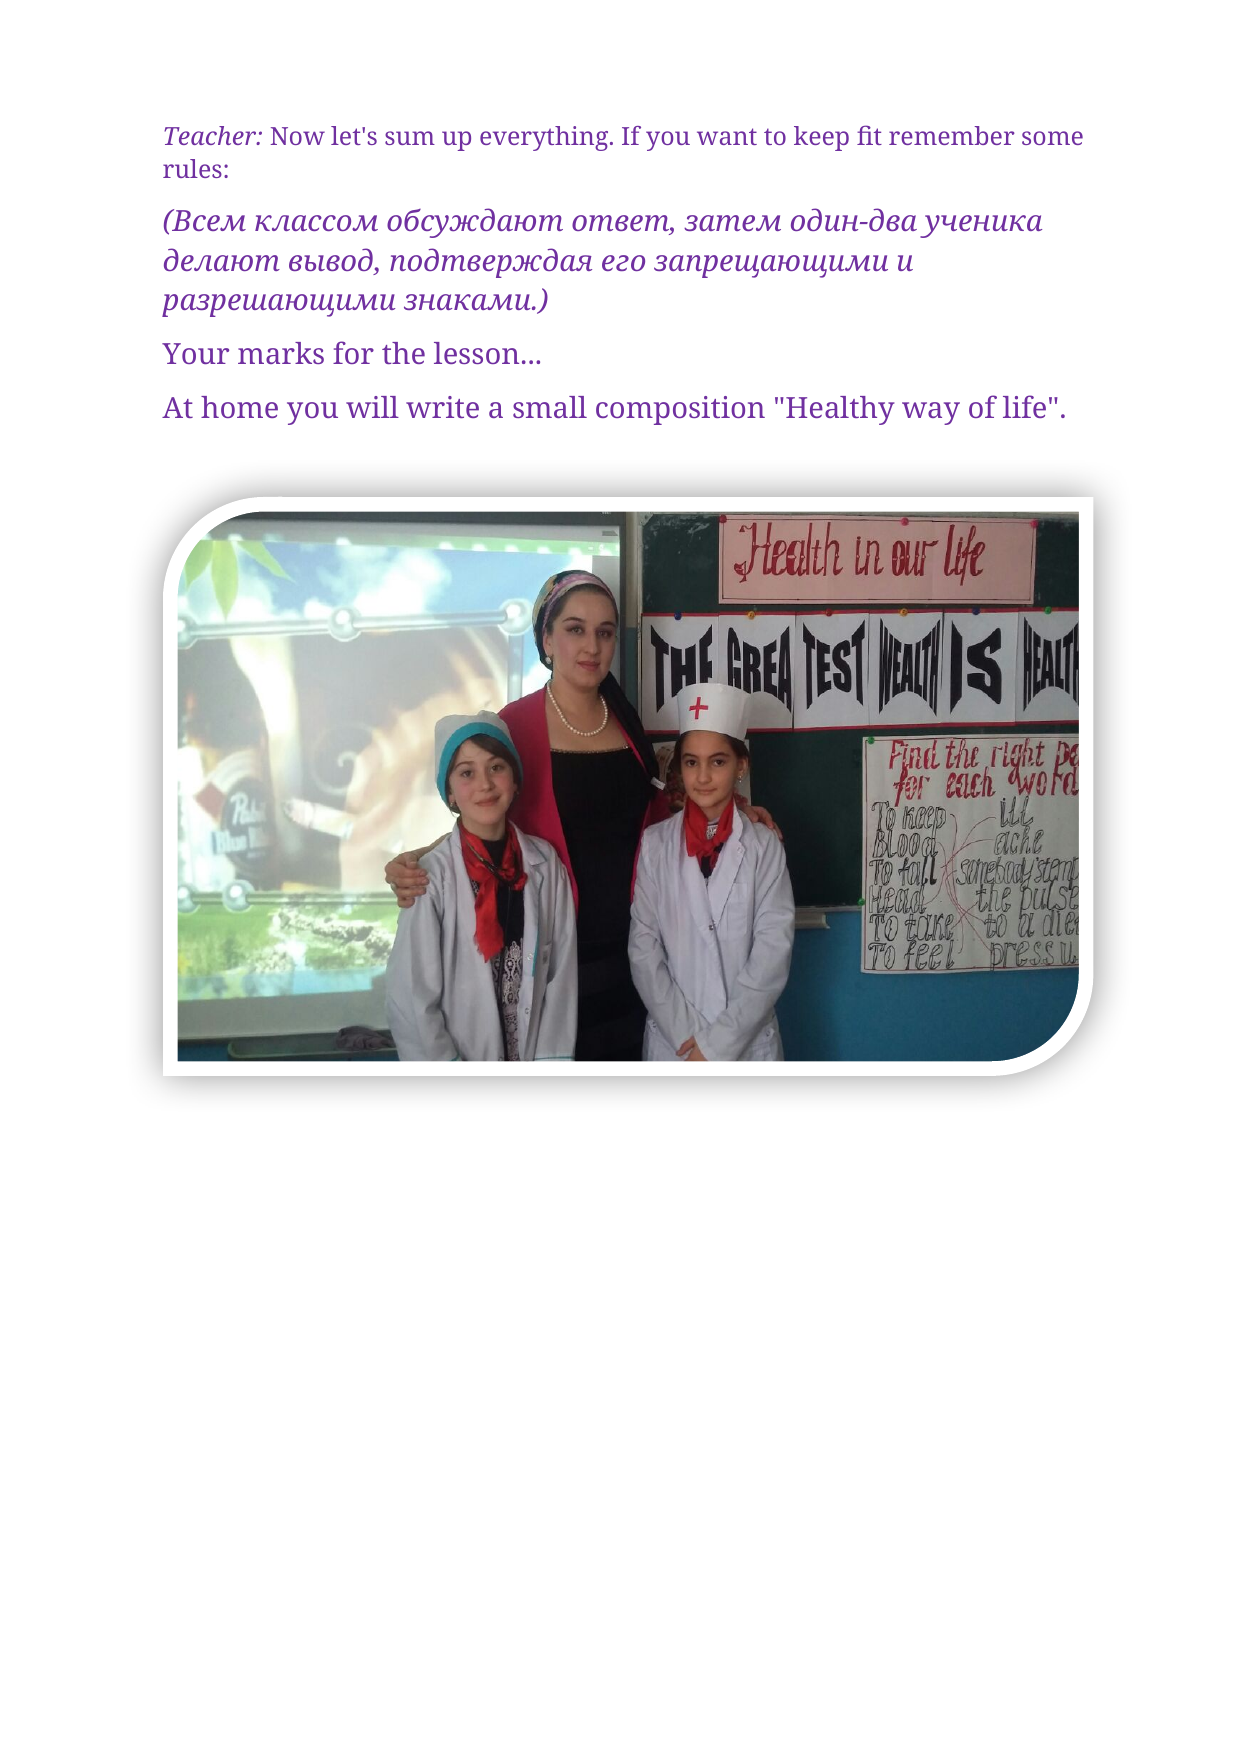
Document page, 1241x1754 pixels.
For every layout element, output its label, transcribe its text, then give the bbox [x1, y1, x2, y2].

text Your marks for the lesson... [162, 333, 1122, 373]
text At home you will write a small composition "Healthy way of life". [162, 387, 1122, 427]
picture [178, 512, 1078, 1061]
text Teacher: Now let's sum up everything. If you want to keep fit remember some rules: [162, 118, 1122, 186]
text (Всем классом обсуждают ответ, затем один-два ученика делают вывод, подтверждая его запрещающими и разрешающими знаками.) [162, 200, 1122, 319]
